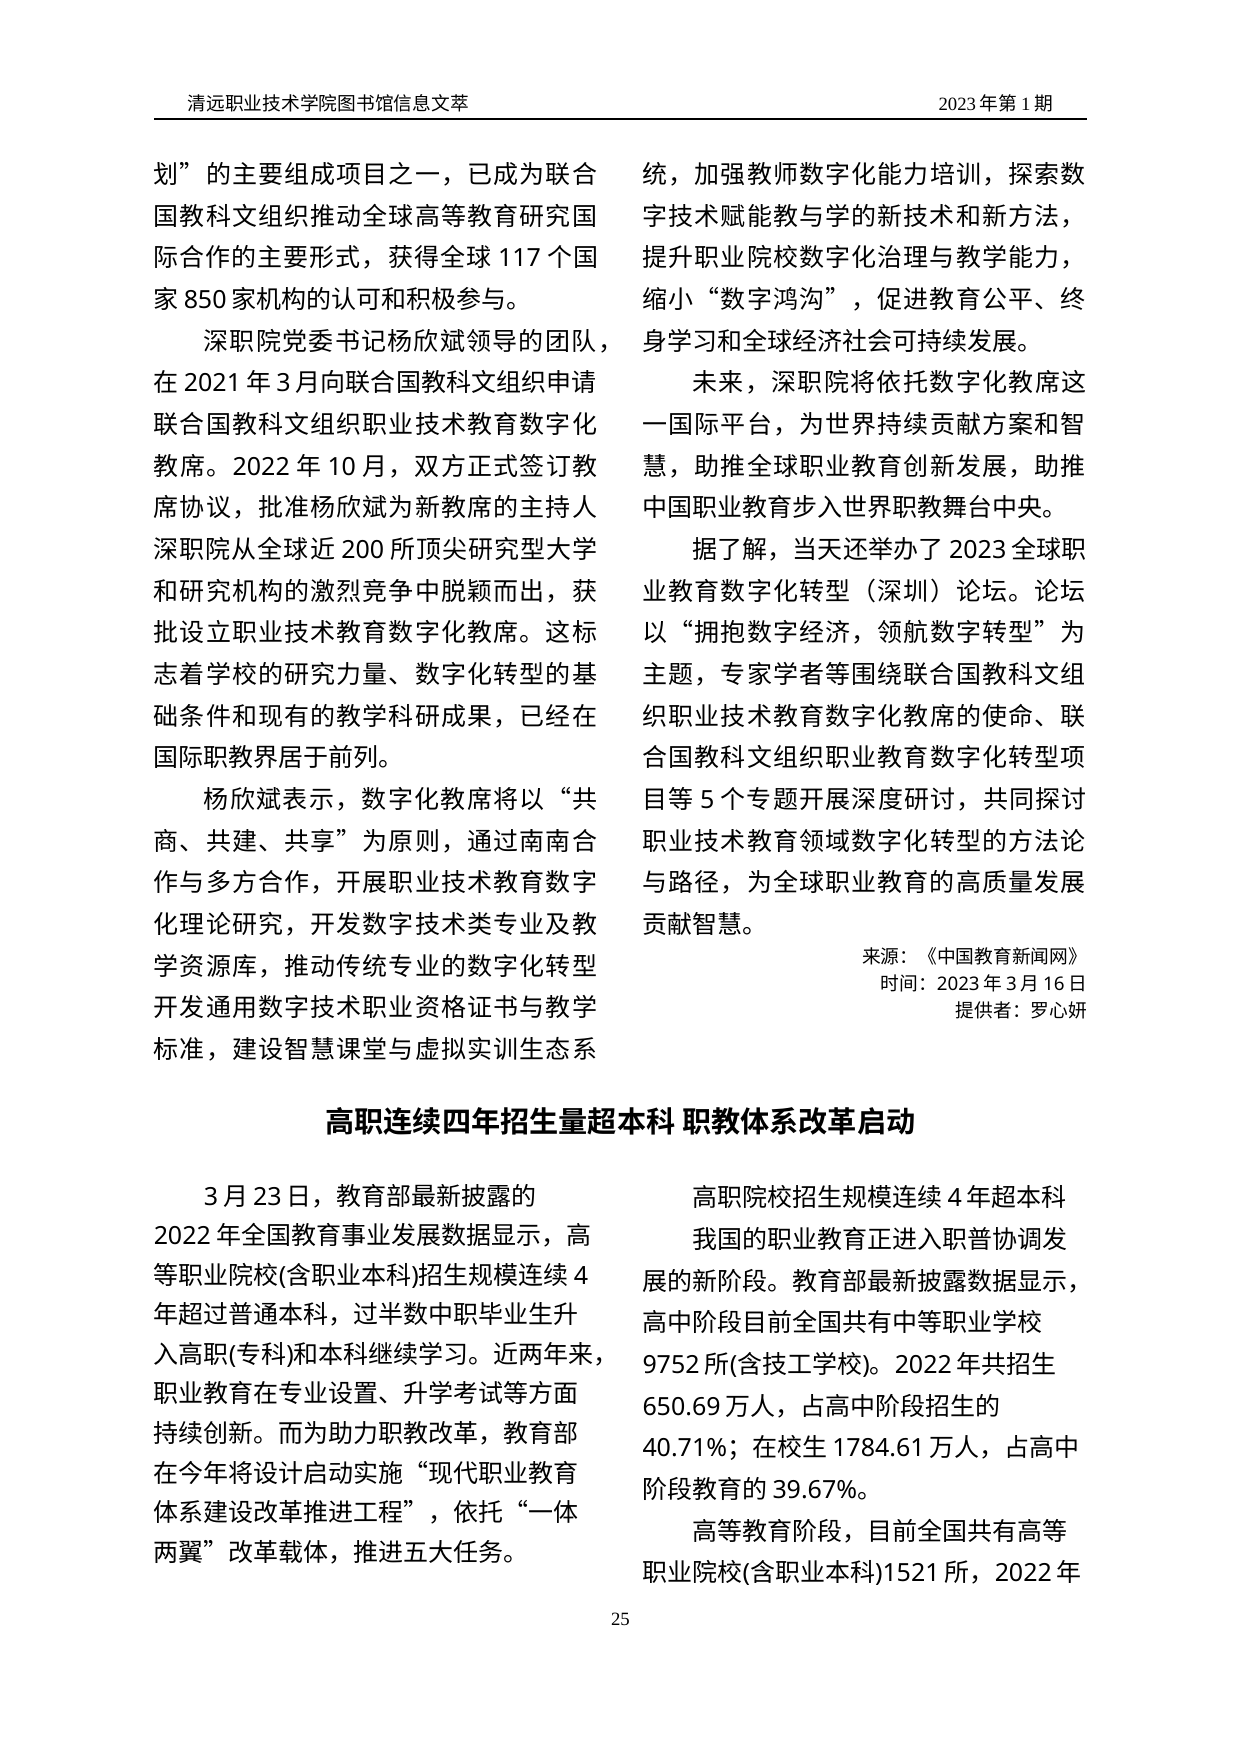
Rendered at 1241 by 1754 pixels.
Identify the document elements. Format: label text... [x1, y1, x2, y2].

text 高职院校招生规模连续4年超本科 [642, 1173, 1087, 1215]
text 高职连续四年招生量超本科 职教体系改革启动 [153, 1099, 1087, 1141]
text 据了解，当天还举办了2023全球职业教育数字化转型（深圳）论坛。论坛以“拥抱数字经济，领航数字转型”为主题，专家学者等围绕联合国教科文组织职业技术教育数字化教席的使命、联合国教科文组织职业教育数字化转型项目等5个专题开展深度研讨，共同探讨职业技术教育领域数字化转型的方法论与路径，为全球职业教育的高质量发展贡献智慧。 [642, 525, 1087, 942]
text 据悉，联合国教科文组织教席是“联合国教科文组织姊妹大学/教席计划”的主要组成项目之一，已成为联合国教科文组织推动全球高等教育研究国际合作的主要形式，获得全球117个国家850家机构的认可和积极参与。 [153, 150, 598, 317]
text 杨欣斌表示，数字化教席将以“共商、共建、共享”为原则，通过南南合作与多方合作，开展职业技术教育数字化理论研究，开发数字技术类专业及教学资源库，推动传统专业的数字化转型，开发通用数字技术职业资格证书与教学标准，建设智慧课堂与虚拟实训生态系统，加强教师数字化能力培训，探索数字技术赋能教与学的新技术和新方法，提升职业院校数字化治理与教学能力，缩小“数字鸿沟”，促进教育公平、终身学习和全球经济社会可持续发展。 [642, 150, 1087, 358]
text 时间：2023年3月16日 [642, 969, 1087, 996]
text 深职院党委书记杨欣斌领导的团队，在2021年3月向联合国教科文组织申请联合国教科文组织职业技术教育数字化教席。2022年10月，双方正式签订教席协议，批准杨欣斌为新教席的主持人。深职院从全球近200所顶尖研究型大学和研究机构的激烈竞争中脱颖而出，获批设立职业技术教育数字化教席。这标志着学校的研究力量、数字化转型的基础条件和现有的教学科研成果，已经在国际职教界居于前列。 [153, 317, 598, 775]
text 未来，深职院将依托数字化教席这一国际平台，为世界持续贡献方案和智慧，助推全球职业教育创新发展，助推中国职业教育步入世界职教舞台中央。 [642, 358, 1087, 525]
text 提供者：罗心妍 [642, 996, 1087, 1023]
text 杨欣斌表示，数字化教席将以“共商、共建、共享”为原则，通过南南合作与多方合作，开展职业技术教育数字化理论研究，开发数字技术类专业及教学资源库，推动传统专业的数字化转型，开发通用数字技术职业资格证书与教学标准，建设智慧课堂与虚拟实训生态系统，加强教师数字化能力培训，探索数字技术赋能教与学的新技术和新方法，提升职业院校数字化治理与教学能力，缩小“数字鸿沟”，促进教育公平、终身学习和全球经济社会可持续发展。 [153, 775, 598, 1067]
text 我国的职业教育正进入职普协调发展的新阶段。教育部最新披露数据显示，高中阶段目前全国共有中等职业学校9752所(含技工学校)。2022年共招生650.69万人，占高中阶段招生的40.71%；在校生1784.61万人，占高中阶段教育的39.67%。 [642, 1215, 1087, 1507]
text 来源：《中国教育新闻网》 [642, 942, 1087, 969]
text 3月23日，教育部最新披露的2022年全国教育事业发展数据显示，高等职业院校(含职业本科)招生规模连续4年超过普通本科，过半数中职毕业生升入高职(专科)和本科继续学习。近两年来，职业教育在专业设置、升学考试等方面持续创新。而为助力职教改革，教育部在今年将设计启动实施“现代职业教育体系建设改革推进工程”，依托“一体两翼”改革载体，推进五大任务。 [153, 1173, 598, 1569]
